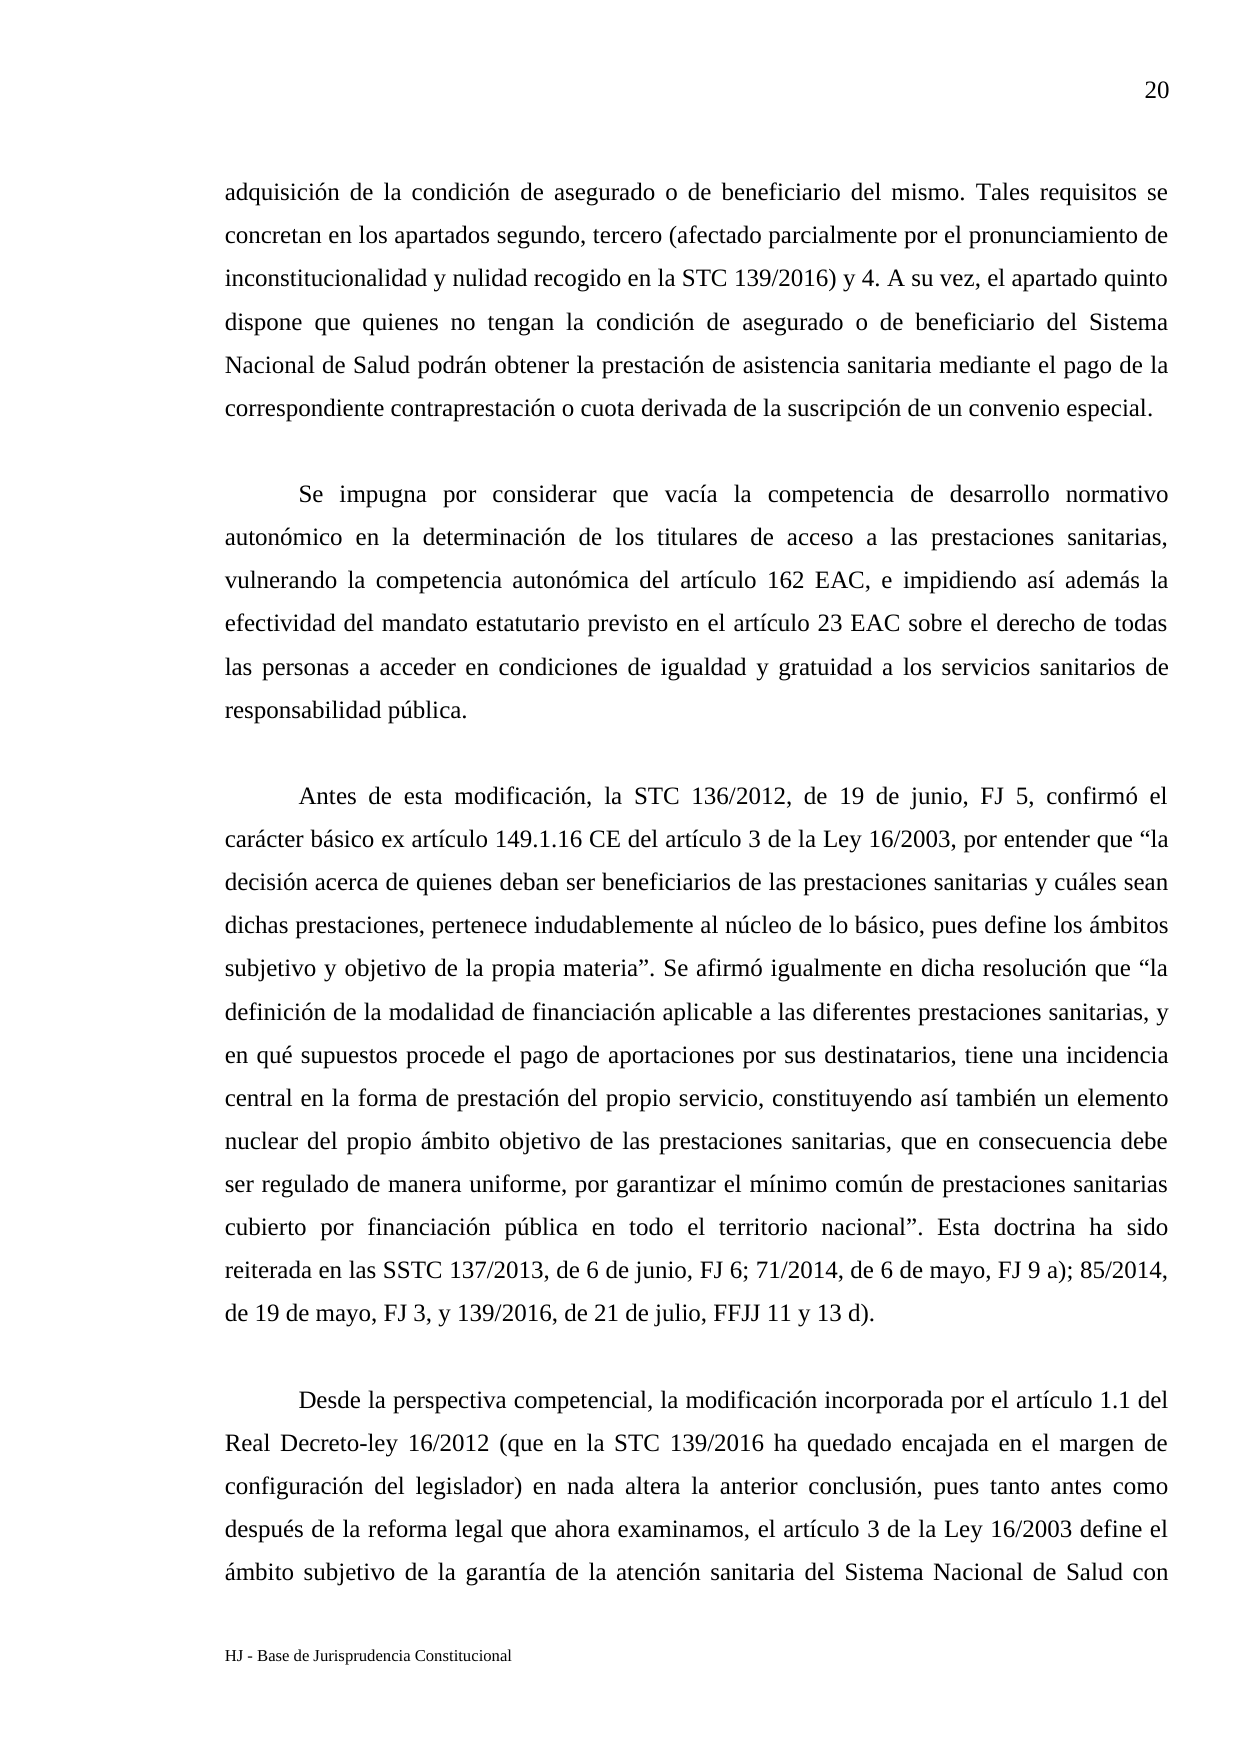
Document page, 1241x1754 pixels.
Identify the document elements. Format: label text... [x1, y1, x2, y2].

text Antes de esta modificación, la STC 136/2012, de 19 de junio, FJ 5, confirmó el carácter básico ex artículo 149.1.16 CE del artículo 3 de la Ley 16/2003, por entender que “la decisión acerca de quienes deban ser beneficiarios de las prestaciones sanitarias y cuáles sean dichas prestaciones, pertenece indudablemente al núcleo de lo básico, pues define los ámbitos subjetivo y objetivo de la propia materia”. Se afirmó igualmente en dicha resolución que “la definición de la modalidad de financiación aplicable a las diferentes prestaciones sanitarias, y en qué supuestos procede el pago de aportaciones por sus destinatarios, tiene una incidencia central en la forma de prestación del propio servicio, constituyendo así también un elemento nuclear del propio ámbito objetivo de las prestaciones sanitarias, que en consecuencia debe ser regulado de manera uniforme, por garantizar el mínimo común de prestaciones sanitarias cubierto por financiación pública en todo el territorio nacional”. Esta doctrina ha sido reiterada en las SSTC 137/2013, de 6 de junio, FJ 6; 71/2014, de 6 de mayo, FJ 9 a); 85/2014, de 19 de mayo, FJ 3, y 139/2016, de 21 de julio, FFJJ 11 y 13 d). [224, 781, 1169, 1327]
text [224, 177, 1169, 422]
text Se impugna por considerar que vacía la competencia de desarrollo normativo autonómico en la determinación de los titulares de acceso a las prestaciones sanitarias, vulnerando la competencia autonómica del artículo 162 EAC, e impidiendo así además la efectividad del mandato estatutario previsto en el artículo 23 EAC sobre el derecho de todas las personas a acceder en condiciones de igualdad y gratuidad a los servicios sanitarios de responsabilidad pública. [224, 479, 1169, 723]
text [224, 1385, 1169, 1586]
